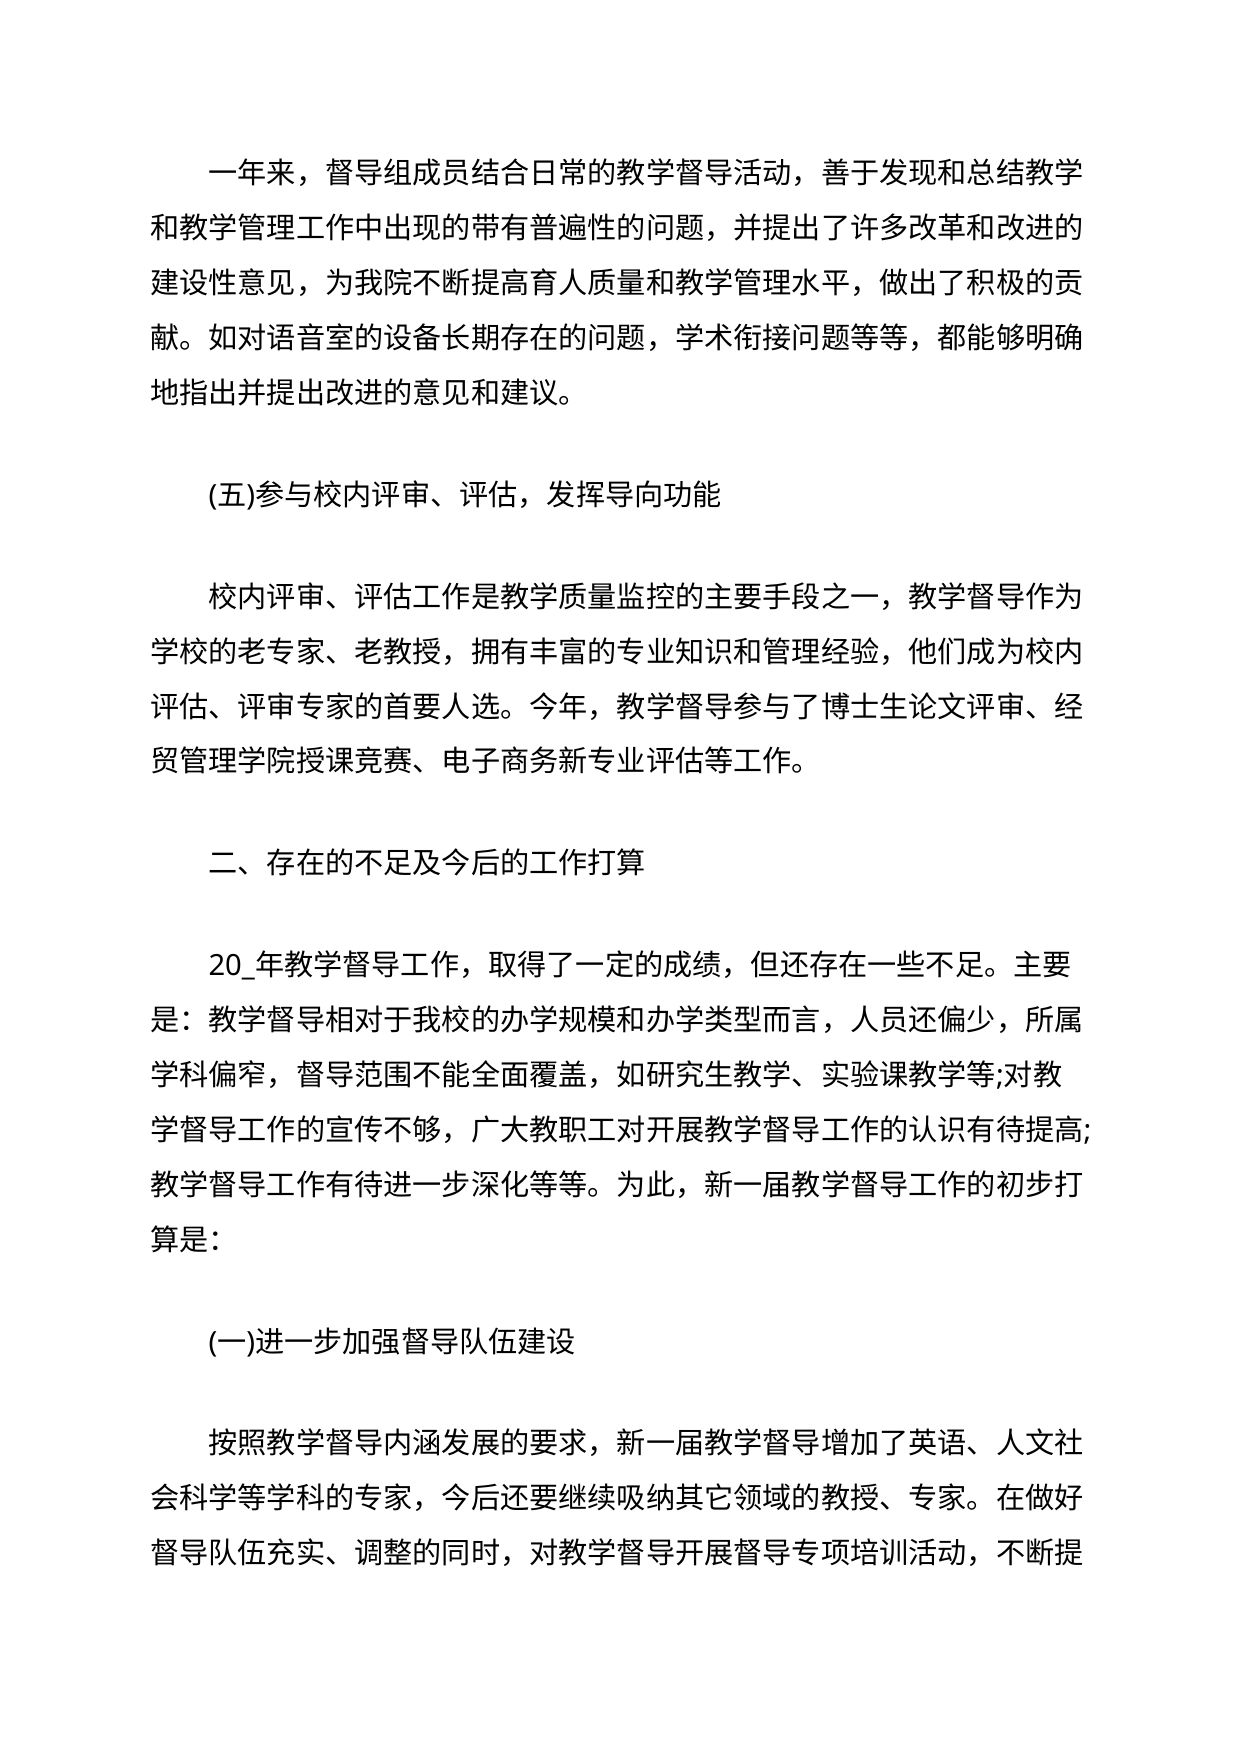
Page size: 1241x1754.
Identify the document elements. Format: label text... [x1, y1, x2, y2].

text (五)参与校内评审、评估，发挥导向功能 [150, 471, 1090, 514]
text 一年来，督导组成员结合日常的教学督导活动，善于发现和总结教学和教学管理工作中出现的带有普遍性的问题，并提出了许多改革和改进的建设性意见，为我院不断提高育人质量和教学管理水平，做出了积极的贡献。如对语音室的设备长期存在的问题，学术衔接问题等等，都能够明确地指出并提出改进的意见和建议。 [150, 150, 1090, 412]
text 20_年教学督导工作，取得了一定的成绩，但还存在一些不足。主要是：教学督导相对于我校的办学规模和办学类型而言，人员还偏少，所属学科偏窄，督导范围不能全面覆盖，如研究生教学、实验课教学等;对教学督导工作的宣传不够，广大教职工对开展教学督导工作的认识有待提高;教学督导工作有待进一步深化等等。为此，新一届教学督导工作的初步打算是： [150, 942, 1090, 1259]
text (一)进一步加强督导队伍建设 [150, 1318, 1090, 1361]
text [150, 1420, 1090, 1572]
text 二、存在的不足及今后的工作打算 [150, 840, 1090, 882]
text 校内评审、评估工作是教学质量监控的主要手段之一，教学督导作为学校的老专家、老教授，拥有丰富的专业知识和管理经验，他们成为校内评估、评审专家的首要人选。今年，教学督导参与了博士生论文评审、经贸管理学院授课竞赛、电子商务新专业评估等工作。 [150, 573, 1090, 780]
